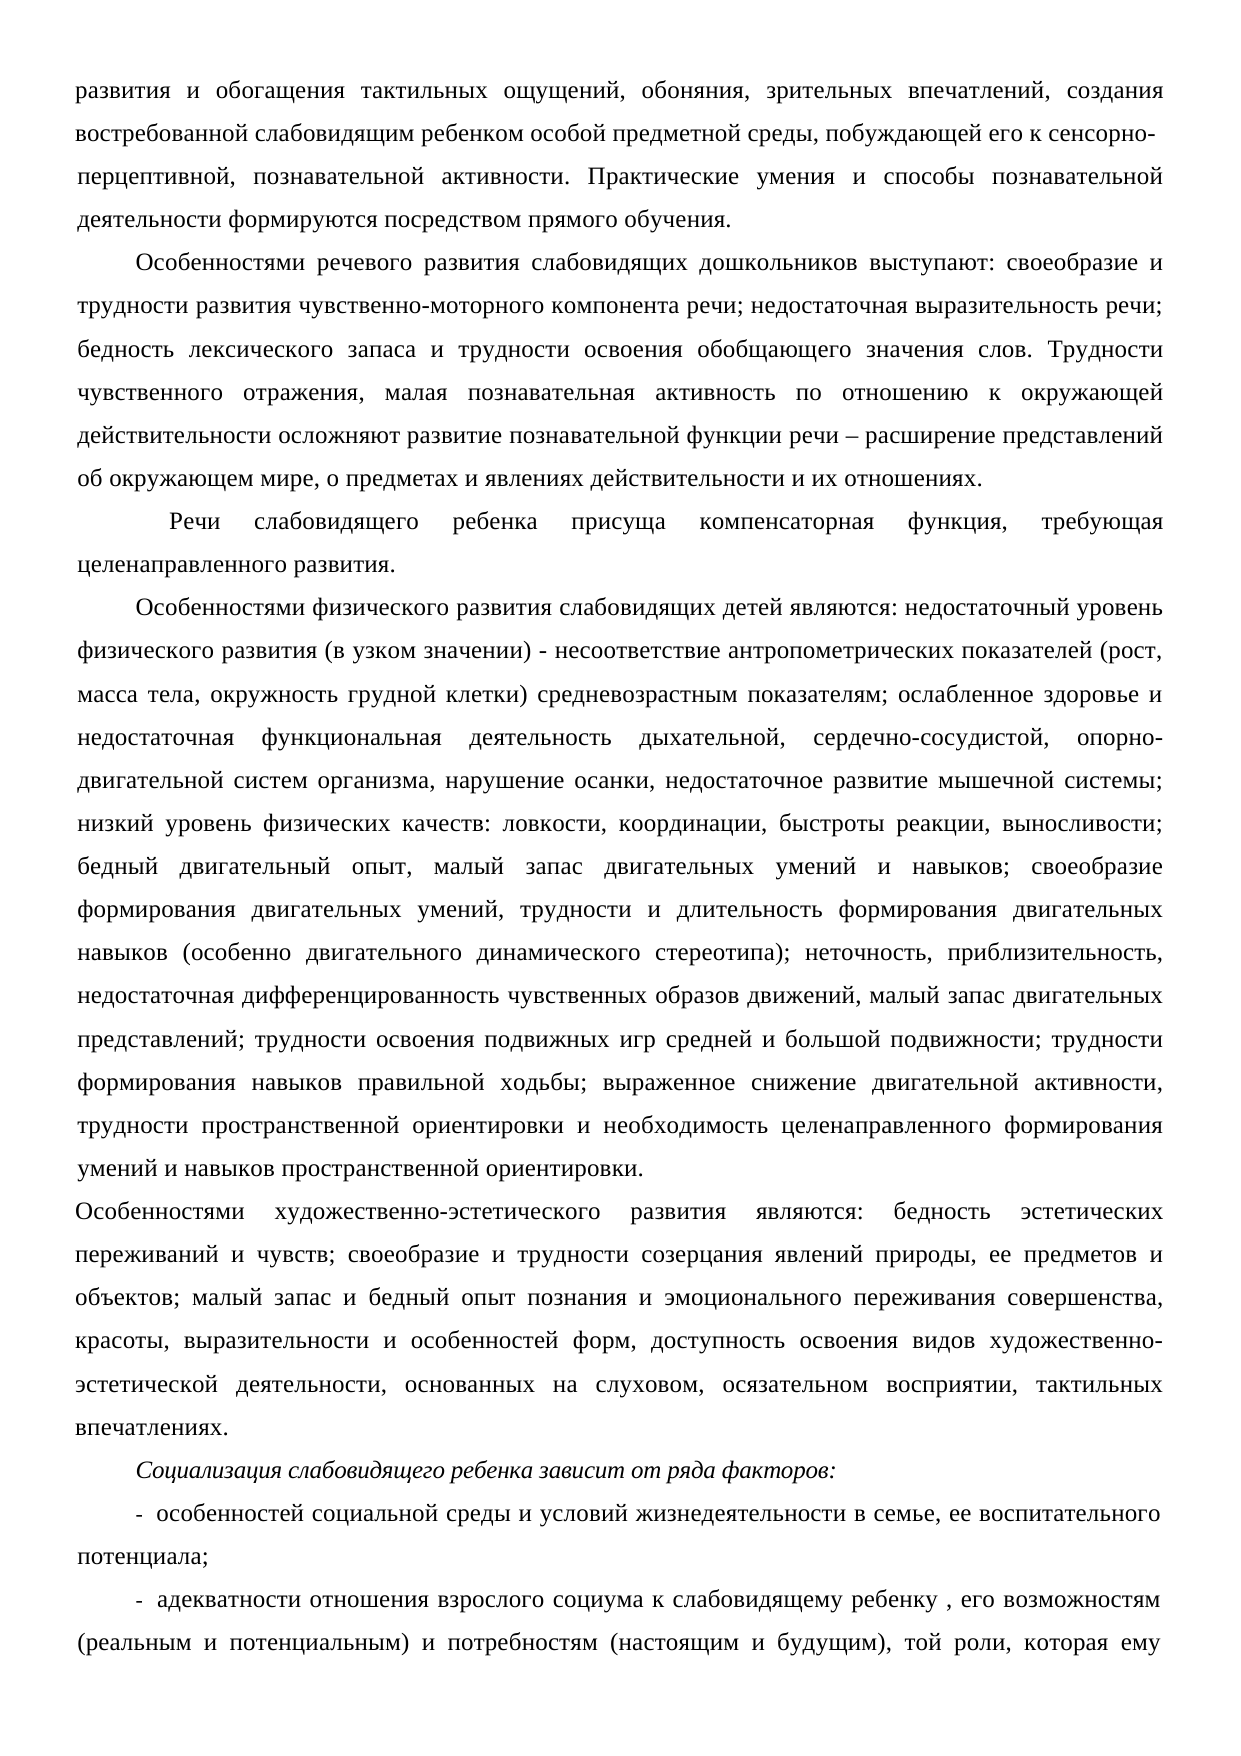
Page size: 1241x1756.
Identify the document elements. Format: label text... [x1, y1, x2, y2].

text Речи слабовидящего ребенка присуща компенсаторная функция, требующая целенаправленного развития. [77, 506, 1165, 578]
text Особенностями художественно-эстетического развития являются: бедность эстетических переживаний и чувств; своеобразие и трудности созерцания явлений природы, ее предметов и объектов; малый запас и бедный опыт познания и эмоционального переживания совершенства, красоты, выразительности и особенностей форм, доступность освоения видов художественно-эстетической деятельности, основанных на слуховом, осязательном восприятии, тактильных впечатлениях. [75, 1196, 1165, 1441]
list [77, 1584, 1163, 1656]
text перцептивной, познавательной активности. Практические умения и способы познавательной деятельности формируются посредством прямого обучения. [77, 161, 1165, 233]
text Особенностями речевого развития слабовидящих дошкольников выступают: своеобразие и трудности развития чувственно-моторного компонента речи; недостаточная выразительность речи; бедность лексического запаса и трудности освоения обобщающего значения слов. Трудности чувственного отражения, малая познавательная активность по отношению к окружающей действительности осложняют развитие познавательной функции речи – расширение представлений об окружающем мире, о предметах и явлениях действительности и их отношениях. [77, 247, 1165, 492]
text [75, 75, 1165, 147]
list особенностей социальной среды и условий жизнедеятельности в семье, ее воспитательного потенциала; [77, 1498, 1163, 1570]
text Особенностями физического развития слабовидящих детей являются: недостаточный уровень физического развития (в узком значении) - несоответствие антропометрических показателей (рост, масса тела, окружность грудной клетки) средневозрастным показателям; ослабленное здоровье и недостаточная функциональная деятельность дыхательной, сердечно-сосудистой, опорно-двигательной систем организма, нарушение осанки, недостаточное развитие мышечной системы; низкий уровень физических качеств: ловкости, координации, быстроты реакции, выносливости; бедный двигательный опыт, малый запас двигательных умений и навыков; своеобразие формирования двигательных умений, трудности и длительность формирования двигательных навыков (особенно двигательного динамического стереотипа); неточность, приблизительность, недостаточная дифференцированность чувственных образов движений, малый запас двигательных представлений; трудности освоения подвижных игр средней и большой подвижности; трудности формирования навыков правильной ходьбы; выраженное снижение двигательной активности, трудности пространственной ориентировки и необходимость целенаправленного формирования умений и навыков пространственной ориентировки. [77, 592, 1165, 1182]
text Социализация слабовидящего ребенка зависит от ряда факторов: [77, 1455, 1165, 1484]
